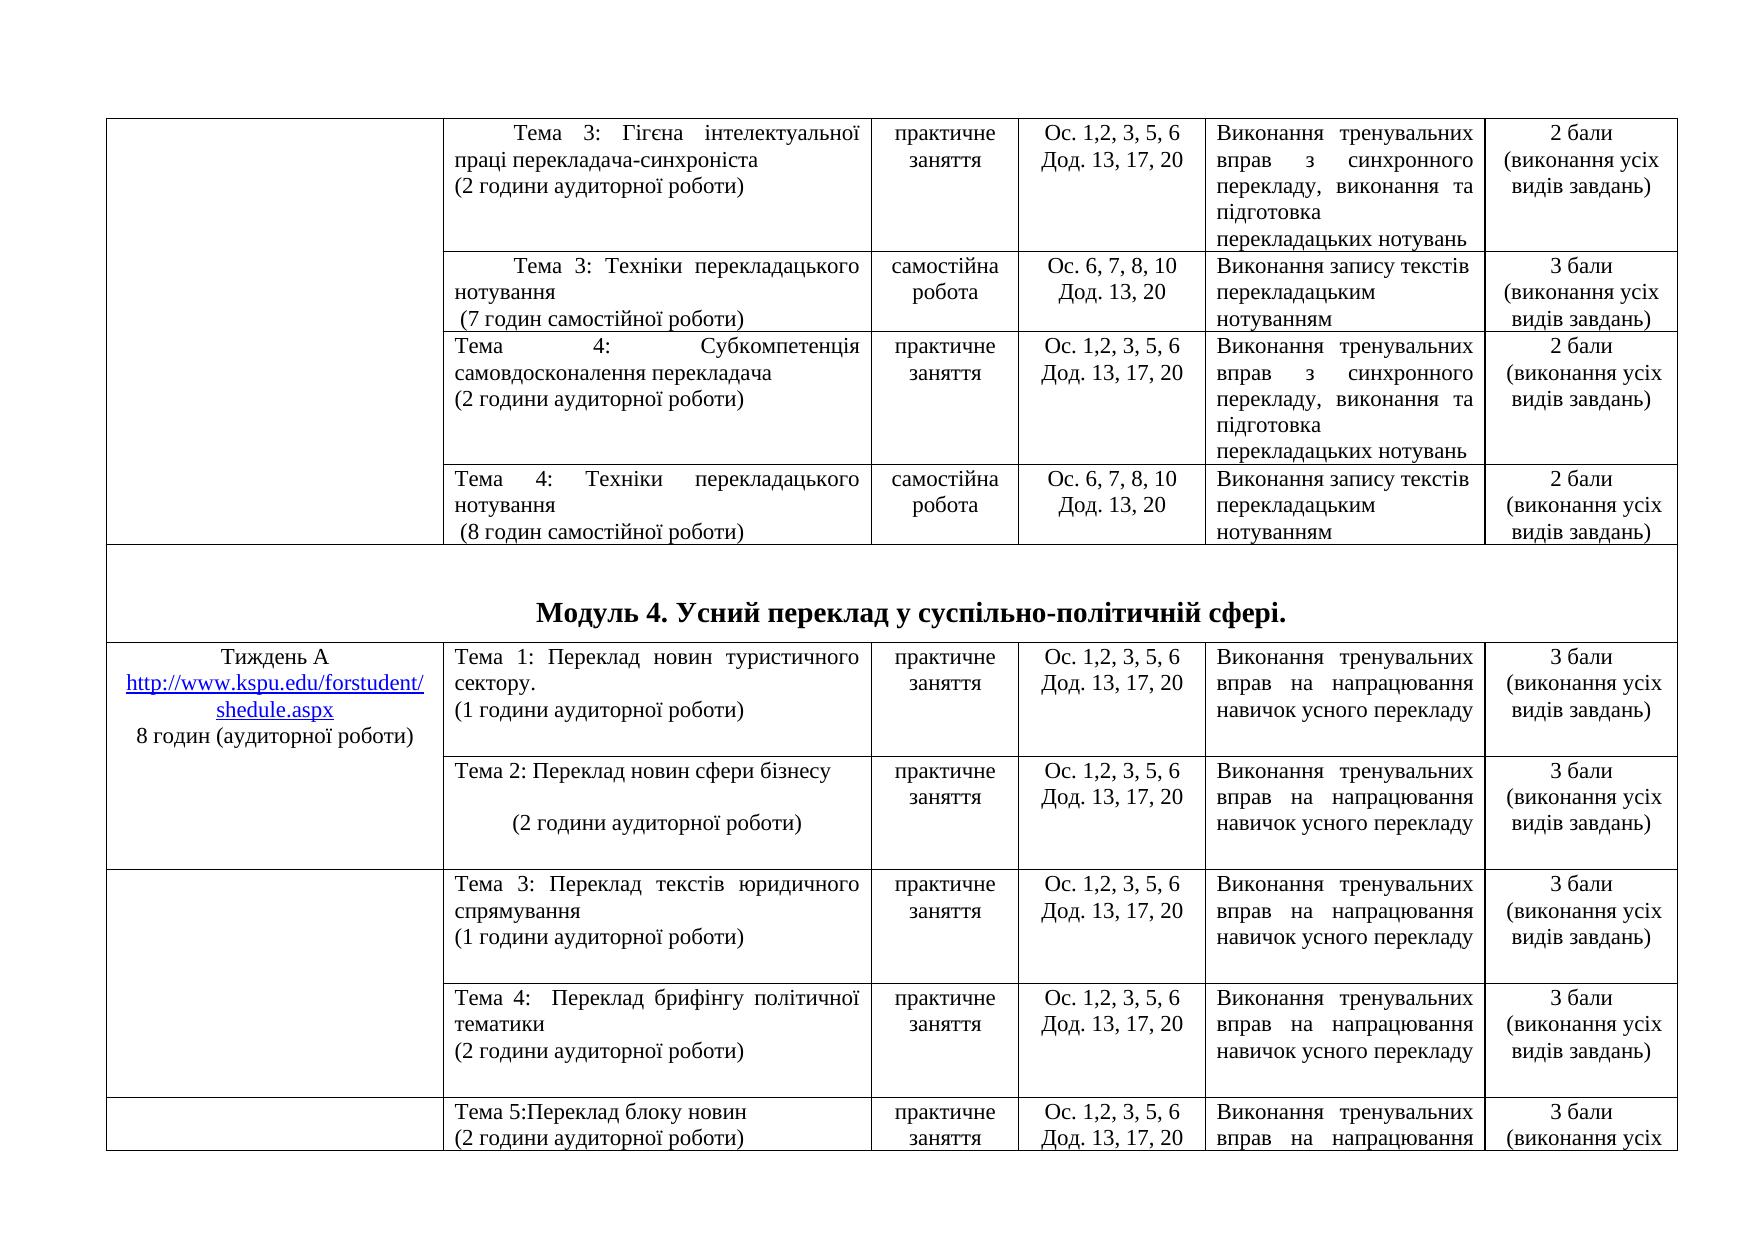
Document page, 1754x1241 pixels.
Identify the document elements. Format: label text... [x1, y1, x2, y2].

table_cell практичне заняття [872, 757, 1018, 869]
table_cell 2 бали (виконання усіх видів завдань) [1486, 332, 1677, 464]
table_cell практичне заняття [872, 984, 1018, 1097]
table_cell 3 бали (виконання усіх видів завдань) [1486, 252, 1677, 331]
table_cell Виконання тренувальних вправ на напрацювання навичок усного перекладу [1206, 643, 1484, 756]
table_cell Тема 3: Техніки перекладацького нотування (7 годин самостійної роботи) [444, 252, 871, 331]
table_cell Тема 3: Переклад текстів юридичного спрямування (1 години аудиторної роботи) [444, 870, 871, 983]
table_cell Ос. 1,2, 3, 5, 6 Дод. 13, 17, 20 [1019, 332, 1205, 464]
table_cell самостійна робота [872, 252, 1018, 331]
table_cell 3 бали (виконання усіх видів завдань) [1486, 757, 1677, 869]
table_cell Ос. 1,2, 3, 5, 6 Дод. 13, 17, 20 [1019, 870, 1205, 983]
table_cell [1019, 1098, 1205, 1150]
table_cell Виконання тренувальних вправ на напрацювання навичок усного перекладу [1206, 870, 1484, 983]
table_cell 3 бали (виконання усіх видів завдань) [1486, 984, 1677, 1097]
table_cell Ос. 6, 7, 8, 10 Дод. 13, 20 [1019, 465, 1205, 544]
table_cell Виконання запису текстів перекладацьким нотуванням [1206, 252, 1484, 331]
table_cell Тема 3: Гігєна інтелектуальної праці перекладача-синхроніста (2 години аудиторної роботи) [444, 119, 871, 251]
table_cell [107, 1098, 443, 1150]
table_cell Тема 1: Переклад новин туристичного сектору. (1 години аудиторної роботи) [444, 643, 871, 756]
table_cell Тема 4: Переклад брифінгу політичної тематики (2 години аудиторної роботи) [444, 984, 871, 1097]
table_cell Тиждень А http://www.kspu.edu/forstudent/shedule.aspx 8 годин (аудиторної роботи) [107, 643, 443, 869]
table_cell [1486, 1098, 1677, 1150]
table_cell практичне заняття [872, 119, 1018, 251]
table_cell Виконання тренувальних вправ на напрацювання навичок усного перекладу [1206, 757, 1484, 869]
table_cell Виконання тренувальних вправ з синхронного перекладу, виконання та підготовка перекладацьких нотувань [1206, 332, 1484, 464]
table_cell [107, 119, 443, 544]
table_cell Тема 2: Переклад новин сфери бізнесу (2 години аудиторної роботи) [444, 757, 871, 869]
table_cell [107, 870, 443, 1097]
table_cell практичне заняття [872, 332, 1018, 464]
table_cell Виконання тренувальних вправ з синхронного перекладу, виконання та підготовка перекладацьких нотувань [1206, 119, 1484, 251]
table_cell Ос. 6, 7, 8, 10 Дод. 13, 20 [1019, 252, 1205, 331]
table_cell практичне заняття [872, 870, 1018, 983]
table_cell Тема 4: Техніки перекладацького нотування (8 годин самостійної роботи) [444, 465, 871, 544]
table_cell Ос. 1,2, 3, 5, 6 Дод. 13, 17, 20 [1019, 757, 1205, 869]
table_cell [1486, 119, 1677, 251]
table_cell практичне заняття [872, 643, 1018, 756]
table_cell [444, 1098, 871, 1150]
table_cell Модуль 4. Усний переклад у суспільно-політичній сфері. [107, 545, 1677, 642]
table_cell Ос. 1,2, 3, 5, 6 Дод. 13, 17, 20 [1019, 119, 1205, 251]
table_cell практичне заняття [872, 1098, 1018, 1150]
table_cell Тема 4: Субкомпетенція самовдосконалення перекладача (2 години аудиторної роботи) [444, 332, 871, 464]
table_cell 2 бали (виконання усіх видів завдань) [1486, 465, 1677, 544]
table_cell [1206, 1098, 1484, 1150]
table_cell Ос. 1,2, 3, 5, 6 Дод. 13, 17, 20 [1019, 984, 1205, 1097]
table_cell 3 бали (виконання усіх видів завдань) [1486, 643, 1677, 756]
table_cell Виконання запису текстів перекладацьким нотуванням [1206, 465, 1484, 544]
table_cell Виконання тренувальних вправ на напрацювання навичок усного перекладу [1206, 984, 1484, 1097]
table_cell 3 бали (виконання усіх видів завдань) [1486, 870, 1677, 983]
table_cell самостійна робота [872, 465, 1018, 544]
table_cell Ос. 1,2, 3, 5, 6 Дод. 13, 17, 20 [1019, 643, 1205, 756]
